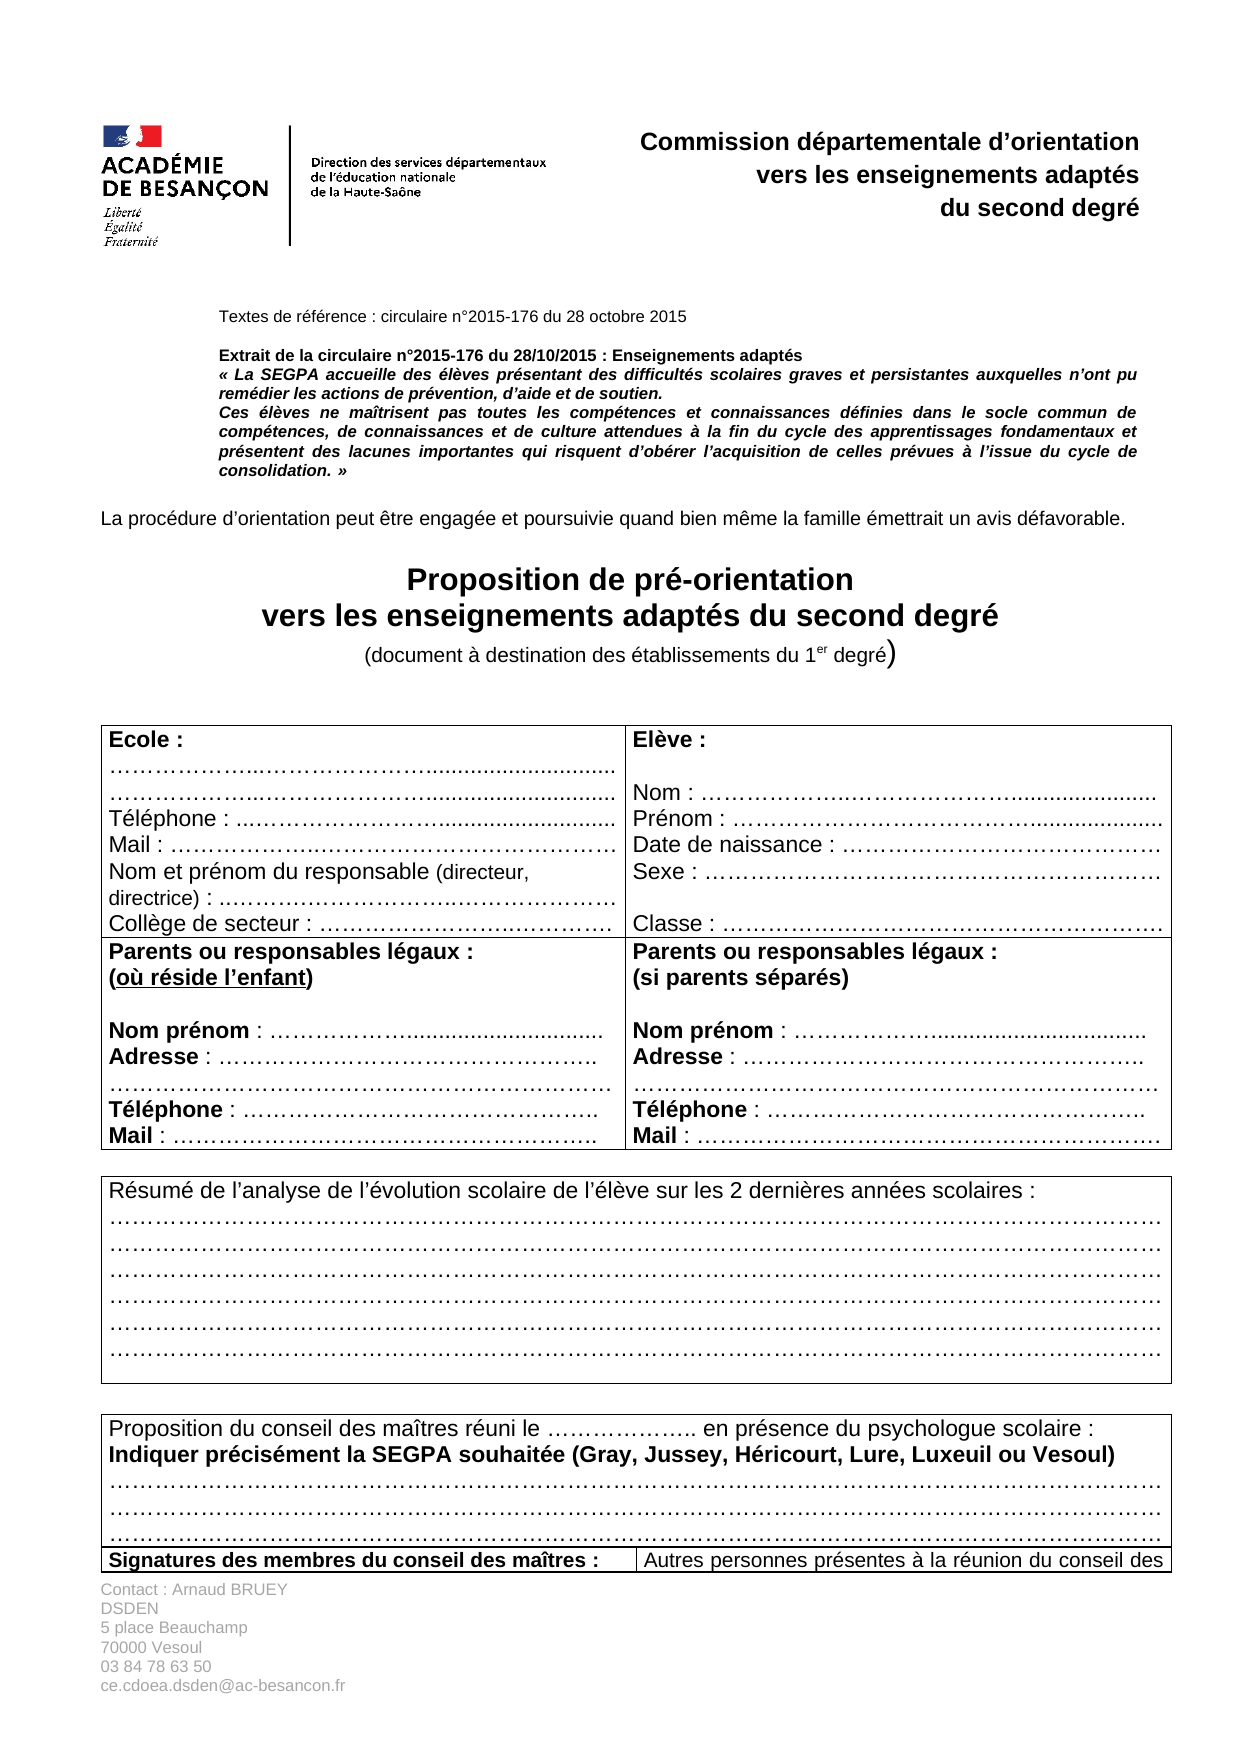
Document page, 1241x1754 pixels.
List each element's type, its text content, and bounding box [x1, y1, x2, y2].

table_cell Parents ou responsables légaux : (où réside l’enfant) Nom prénom : ………………............................... Adresse : ………………………………………….. ………………………………………………………… Téléphone : ……………………………………….. Mail : ……………………………………………….. [102, 938, 625, 1148]
picture [82, 104, 567, 267]
table_header Proposition du conseil des maîtres réuni le ……………….. en présence du psychologue scolaire : Indiquer précisément la SEGPA souhaitée (Gray, Jussey, Héricourt, Lure, Luxeuil ou Vesoul) ………………………………………………………………………………………………………………………… ………………………………………………………………………………………………………………………… ………………………………………………………………………………………………………………………… [102, 1415, 1171, 1546]
table_cell Autres personnes présentes à la réunion du conseil des maîtres : (noms, qualités, signatures) [637, 1548, 1171, 1571]
table_header Elève : Nom : ………………..…………………....................... Prénom : …………………………………..................... Date de naissance : …………………………………… Sexe : …………………………………………………… Classe : …………………………………………………. [626, 726, 1171, 937]
text La procédure d’orientation peut être engagée et poursuivie quand bien même la famille émettrait un avis défavorable. [100, 507, 1140, 530]
text Textes de référence : circulaire n°2015-176 du 28 octobre 2015 [218, 307, 1140, 326]
table_header Proposition de pré-orientation vers les enseignements adaptés du second degré (document à destination des établissements du 1er degré) [100, 561, 1149, 668]
table_cell Signatures des membres du conseil des maîtres : [102, 1548, 636, 1571]
text Extrait de la circulaire n°2015-176 du 28/10/2015 : Enseignements adaptés [218, 346, 1140, 365]
table_header Résumé de l’analyse de l’évolution scolaire de l’élève sur les 2 dernières années scolaires : ………………………………………………………………………………………………………………………… ………………………………………………………………………………………………………………………… ………………………………………………………………………………………………………………………… ………………………………………………………………………………………………………………………… ………………………………………………………………………………………………………………………… ………………………………………………………………………………………………………………………… [102, 1177, 1171, 1382]
table_cell Parents ou responsables légaux : (si parents séparés) Nom prénom : ……………….................................. Adresse : …………………………………………….. …………………………………………………………… Téléphone : ………………………………………….. Mail : ……………………………………………………. [626, 938, 1171, 1148]
subtitle Ces élèves ne maîtrisent pas toutes les compétences et connaissances définies dans le socle commun de compétences, de connaissances et de culture attendues à la fin du cycle des apprentissages fondamentaux et présentent des lacunes importantes qui risquent d’obérer l’acquisition de celles prévues à l’issue du cycle de consolidation. » [218, 403, 1140, 480]
table_header Ecole : ………………...………………….............................. ………………...………………….............................. Téléphone : ...……………………............................ Mail : ………………..………………………………… Nom et prénom du responsable (directeur, directrice) : ..……….………………..………………… Collège de secteur : ……………………..…………. [102, 726, 625, 937]
text « La SEGPA accueille des élèves présentant des difficultés scolaires graves et persistantes auxquelles n’ont pu remédier les actions de prévention, d’aide et de soutien. [218, 365, 1140, 403]
